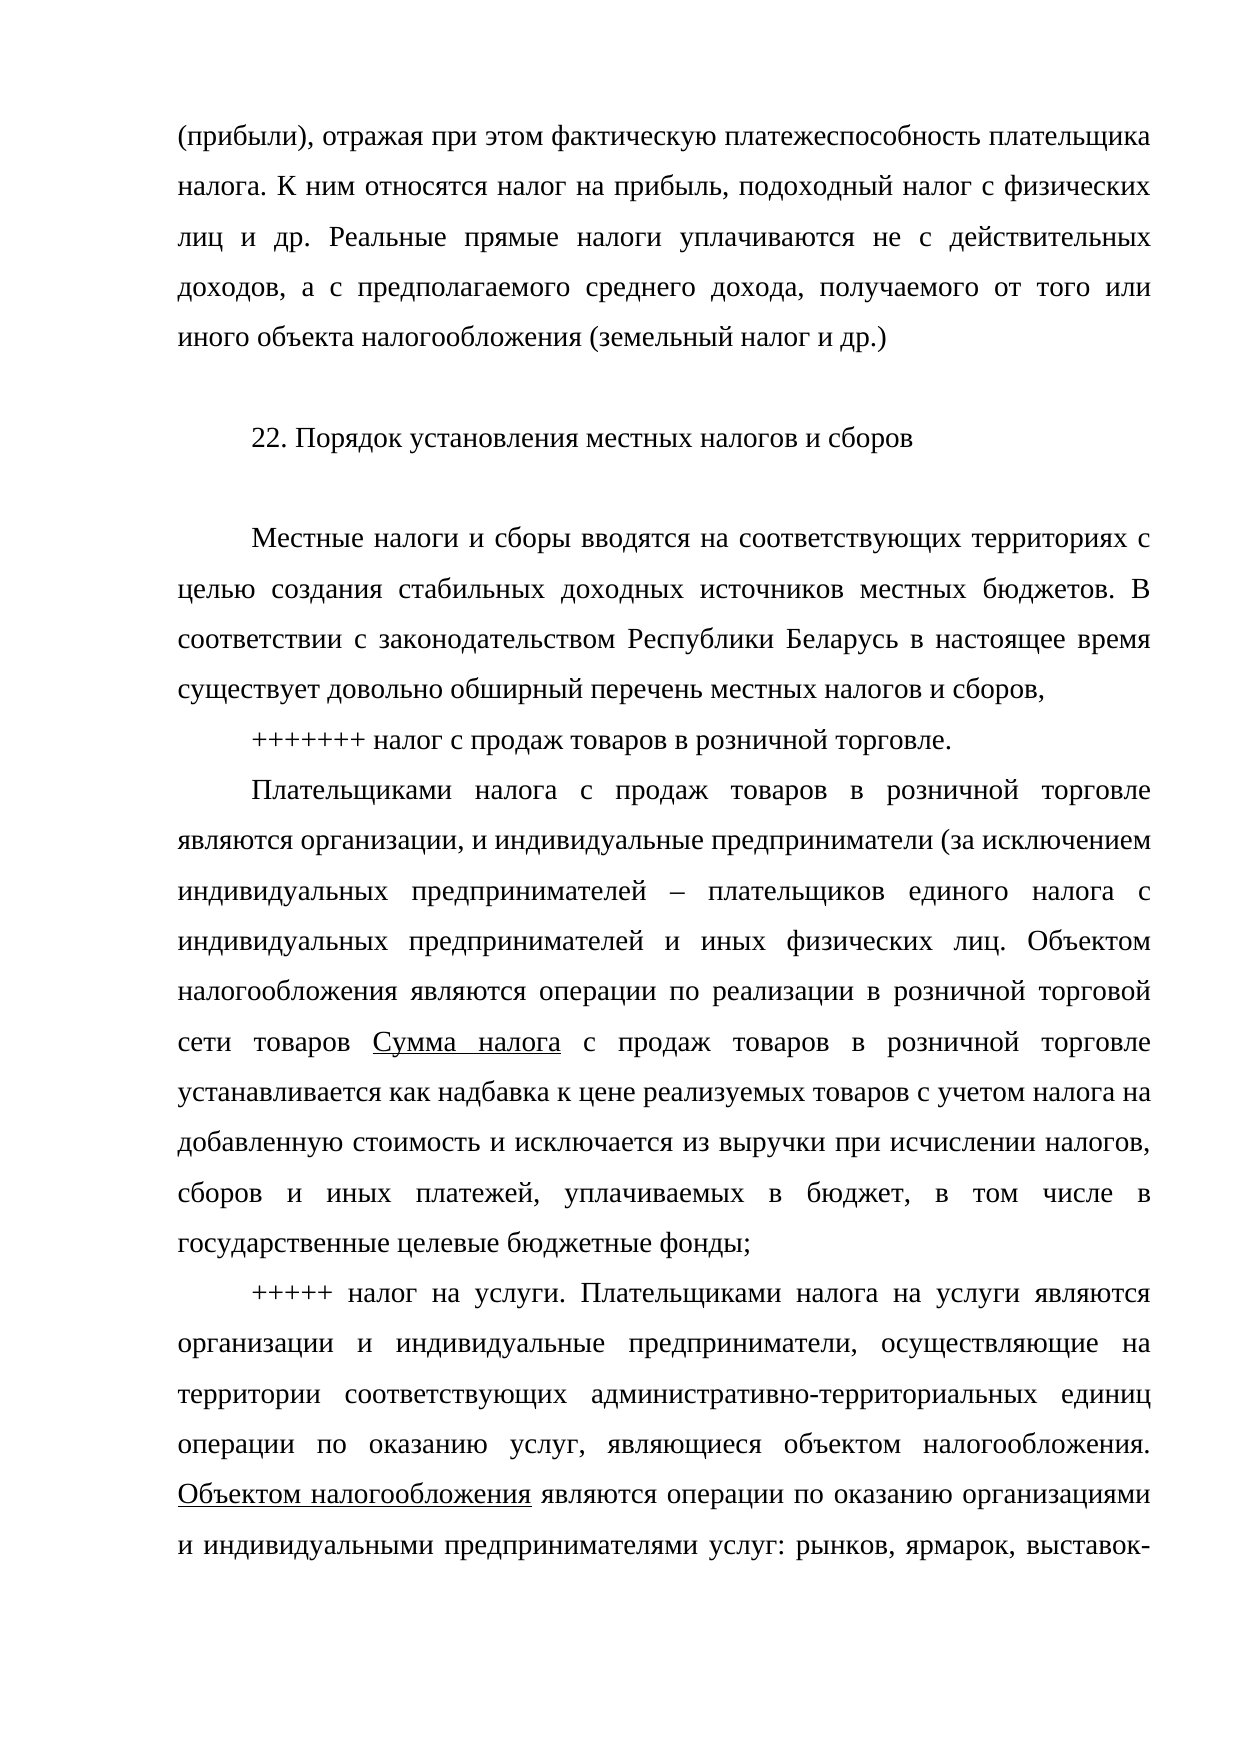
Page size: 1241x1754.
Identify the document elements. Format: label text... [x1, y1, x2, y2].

text +++++++ налог с продаж товаров в розничной торговле. [177, 722, 1152, 755]
text Плательщиками налога с продаж товаров в розничной торговле являются организации, и индивидуальные предприниматели (за исключением индивидуальных предпринимателей – плательщиков единого налога с индивидуальных предпринимателей и иных физических лиц. Объектом налогообложения являются операции по реализации в розничной торговой сети товаров Сумма налога с продаж товаров в розничной торговле устанавливается как надбавка к цене реализуемых товаров с учетом налога на добавленную стоимость и исключается из выручки при исчислении налогов, сборов и иных платежей, уплачиваемых в бюджет, в том числе в государственные целевые бюджетные фонды; [177, 772, 1152, 1258]
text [177, 118, 1152, 353]
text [177, 1275, 1152, 1560]
text 22. Порядок установления местных налогов и сборов [177, 420, 1152, 453]
text Местные налоги и сборы вводятся на соответствующих территориях с целью создания стабильных доходных источников местных бюджетов. В соответствии с законодательством Республики Беларусь в настоящее время существует довольно обширный перечень местных налогов и сборов, [177, 521, 1152, 705]
